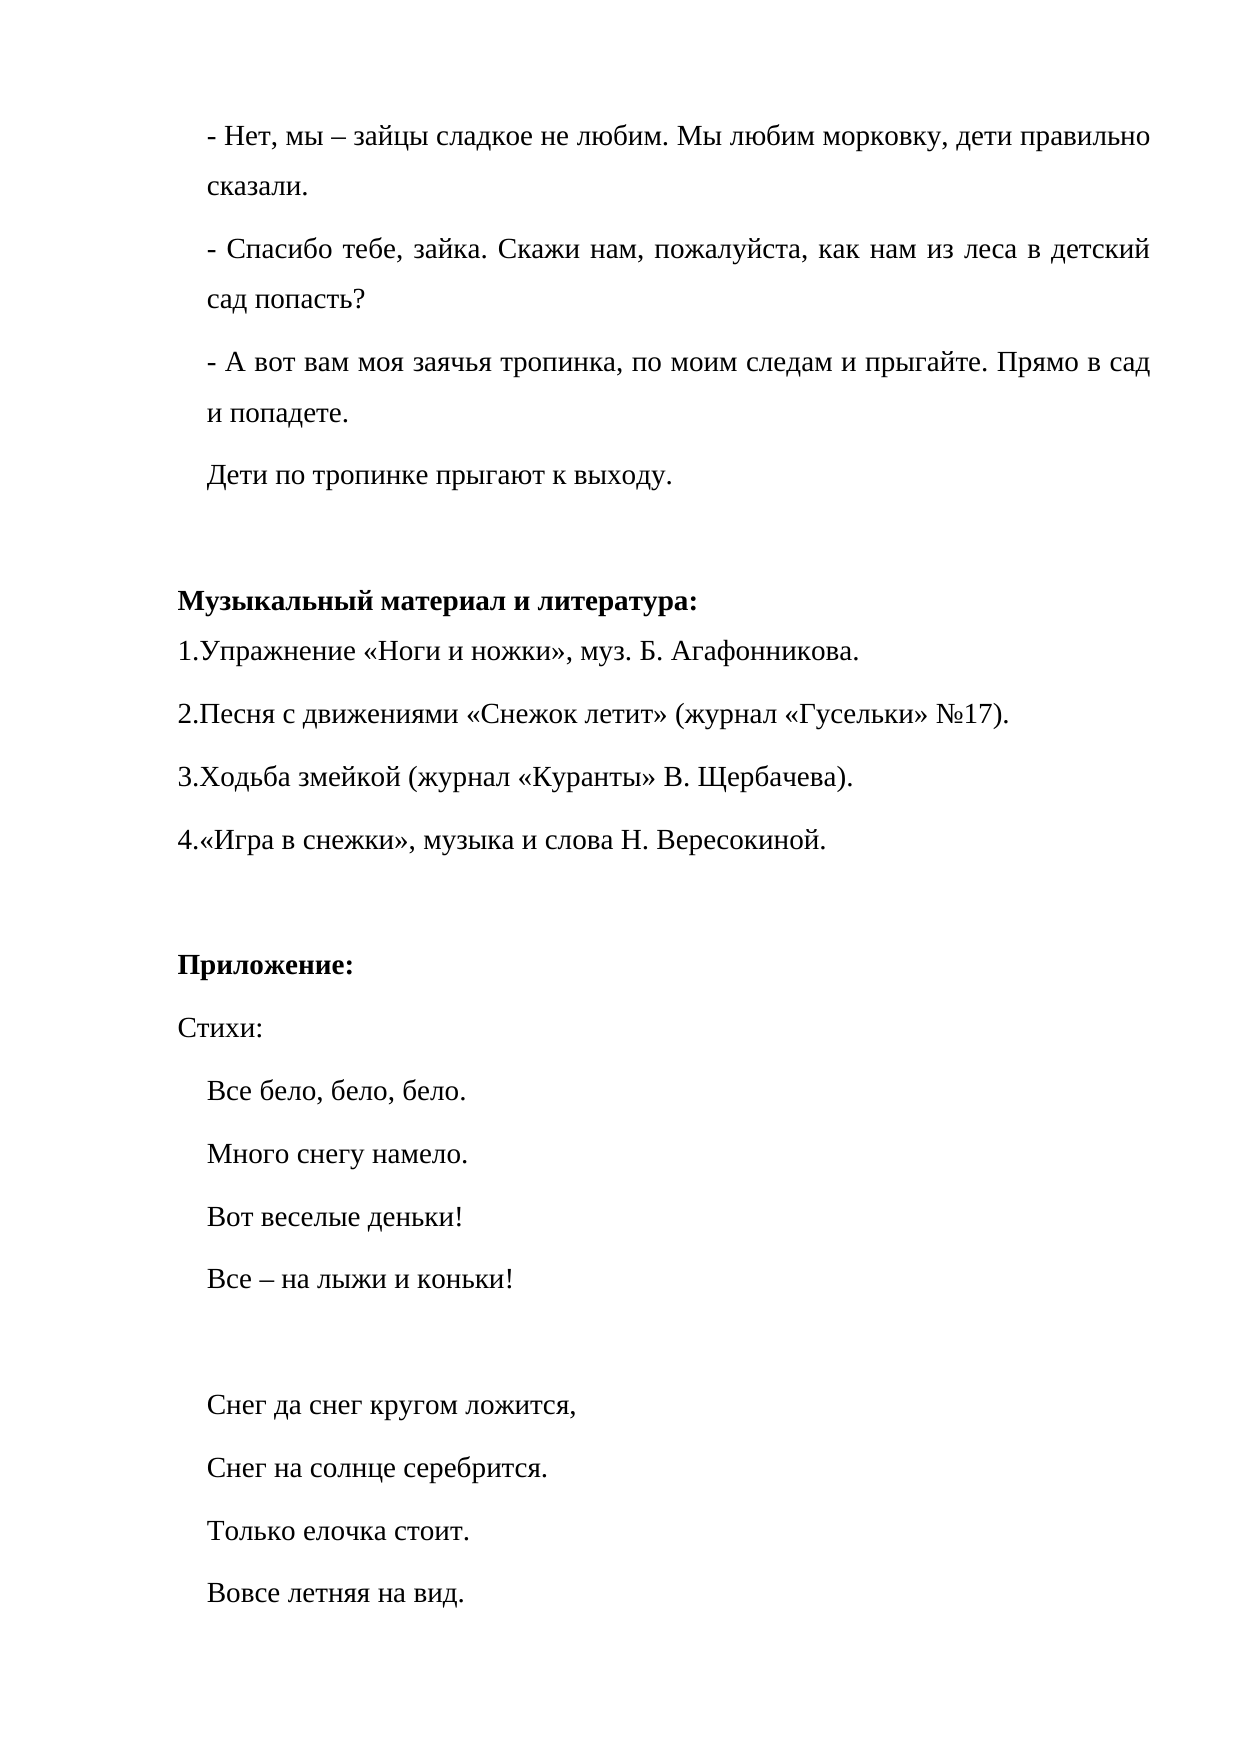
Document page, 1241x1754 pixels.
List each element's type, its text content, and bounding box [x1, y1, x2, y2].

text 4.«Игра в снежки», музыка и слова Н. Вересокиной. [177, 822, 1152, 855]
text - Нет, мы – зайцы сладкое не любим. Мы любим морковку, дети правильно сказали. [207, 118, 1152, 202]
text Музыкальный материал и литература: [177, 583, 1152, 617]
text Дети по тропинке прыгают к выходу. [207, 457, 1152, 491]
text Снег на солнце серебрится. [207, 1450, 1152, 1483]
text Все бело, бело, бело. [207, 1073, 1152, 1107]
text Стихи: [177, 1010, 1152, 1044]
text Только елочка стоит. [207, 1513, 1152, 1546]
text Вот веселые деньки! [207, 1199, 1152, 1232]
text Вовсе летняя на вид. [207, 1576, 1152, 1609]
text - Спасибо тебе, зайка. Скажи нам, пожалуйста, как нам из леса в детский сад попасть? [207, 231, 1152, 315]
text Снег да снег кругом ложится, [207, 1387, 1152, 1421]
text 1.Упражнение «Ноги и ножки», муз. Б. Агафонникова. [177, 633, 1152, 667]
text Приложение: [177, 947, 1152, 981]
text Все – на лыжи и коньки! [207, 1262, 1152, 1295]
text - А вот вам моя заячья тропинка, по моим следам и прыгайте. Прямо в сад и попадете. [207, 344, 1152, 428]
text Много снегу намело. [207, 1136, 1152, 1169]
text 3.Ходьба змейкой (журнал «Куранты» В. Щербачева). [177, 759, 1152, 793]
text 2.Песня с движениями «Снежок летит» (журнал «Гусельки» №17). [177, 696, 1152, 730]
